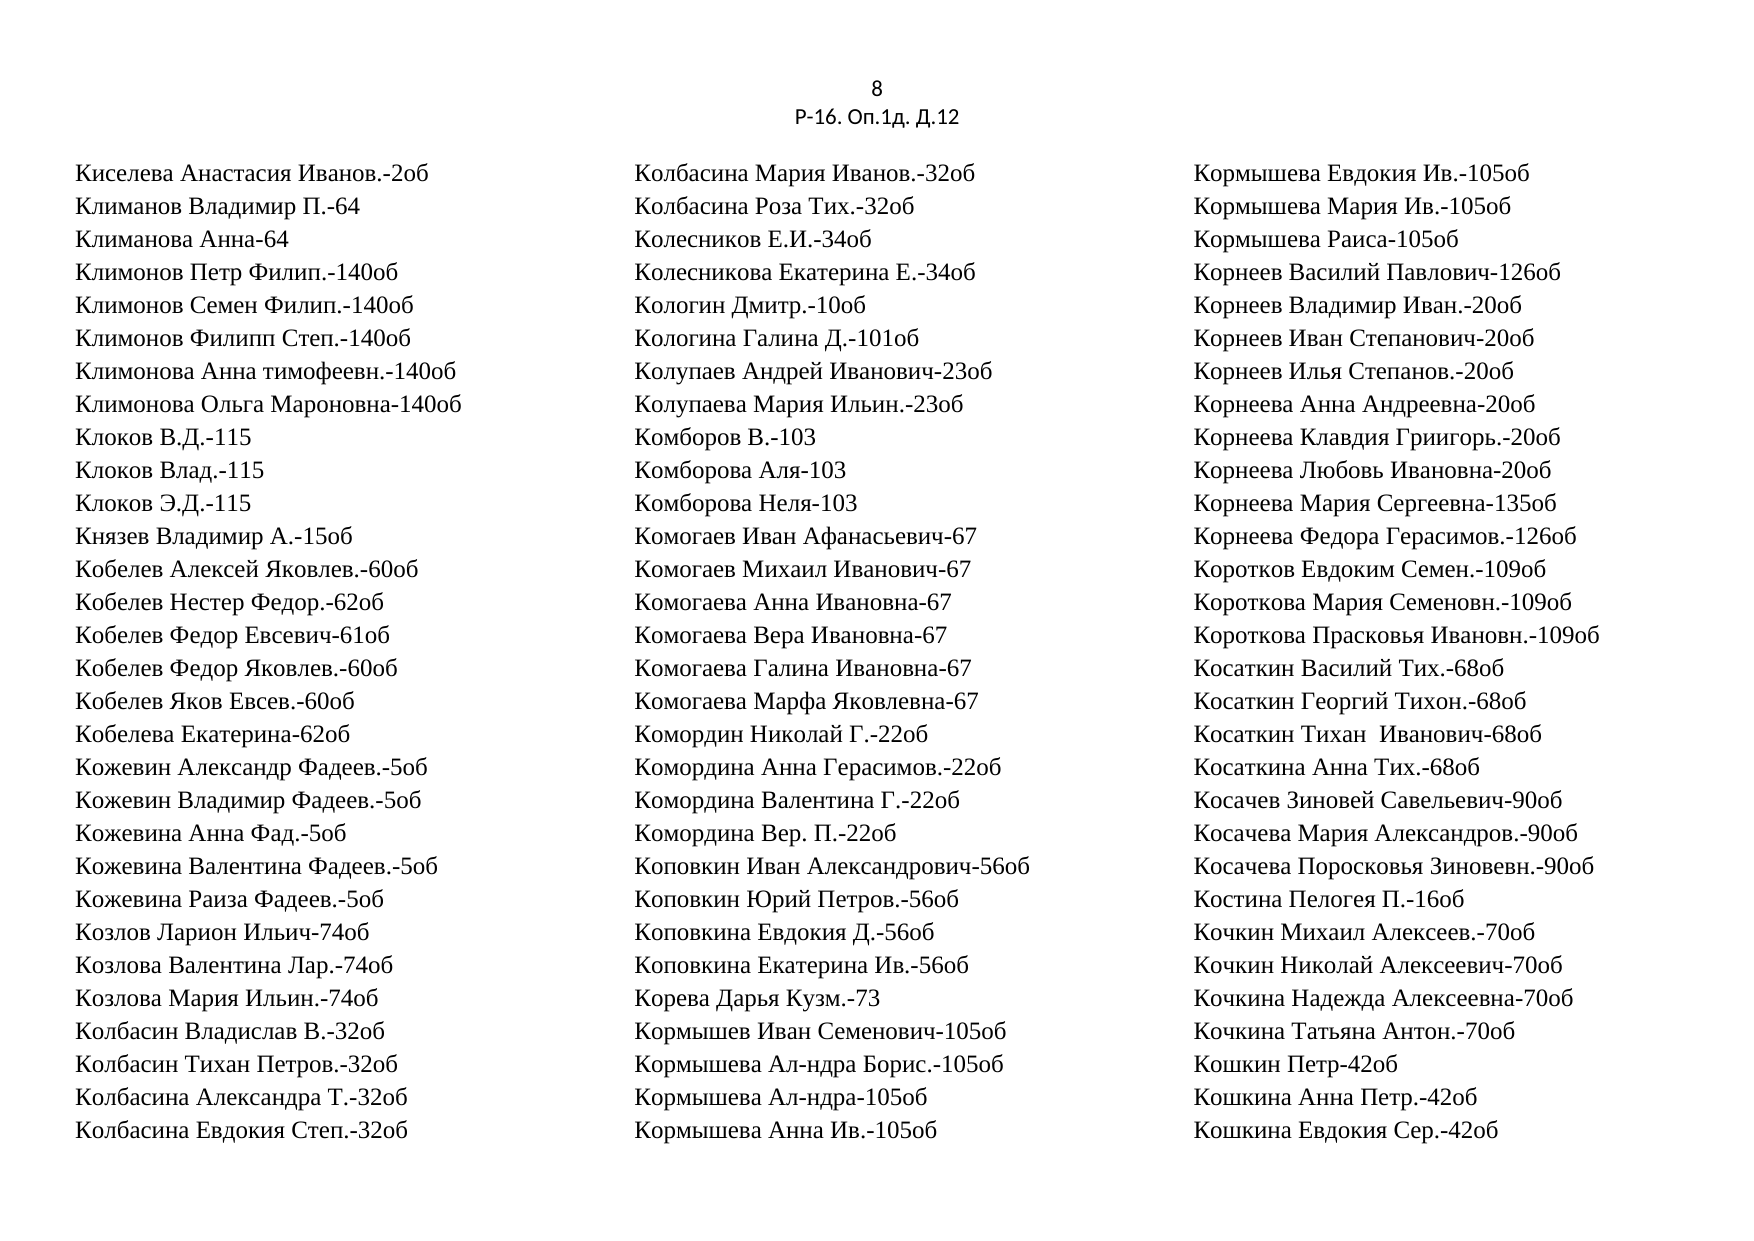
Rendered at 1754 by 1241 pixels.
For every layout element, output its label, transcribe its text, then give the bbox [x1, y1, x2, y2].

text Клоков В.Д.-115 [75, 422, 560, 451]
text Климанова Анна-64 [75, 224, 560, 253]
text Кошкин Петр-42об [1193, 1049, 1679, 1078]
text Коповкин Иван Александрович-56об [634, 851, 1119, 880]
text Кобелев Федор Яковлев.-60об [75, 653, 560, 682]
text Корнеев Иван Степанович-20об [1193, 323, 1679, 352]
text Костина Пелогея П.-16об [1193, 884, 1679, 913]
text Кочкин Михаил Алексеев.-70об [1193, 917, 1679, 946]
text Коповкина Екатерина Ив.-56об [634, 950, 1119, 979]
text Корнеева Мария Сергеевна-135об [1193, 488, 1679, 517]
text Коротков Евдоким Семен.-109об [1193, 554, 1679, 583]
text Кормышева Ал-ндра-105об [634, 1082, 1119, 1111]
text Кормышева Евдокия Ив.-105об [1193, 158, 1679, 187]
text Кожевина Анна Фад.-5об [75, 818, 560, 847]
text Колбасин Тихан Петров.-32об [75, 1049, 560, 1078]
text Корнеева Федора Герасимов.-126об [1193, 521, 1679, 550]
text Кологина Галина Д.-101об [634, 323, 1119, 352]
text Кобелев Алексей Яковлев.-60об [75, 554, 560, 583]
text Косаткина Анна Тих.-68об [1193, 752, 1679, 781]
text Короткова Прасковья Ивановн.-109об [1193, 620, 1679, 649]
text Колбасина Александра Т.-32об [75, 1082, 560, 1111]
text Кожевина Раиза Фадеев.-5об [75, 884, 560, 913]
text Комордина Анна Герасимов.-22об [634, 752, 1119, 781]
text Комордина Валентина Г.-22об [634, 785, 1119, 814]
text Комордина Вер. П.-22об [634, 818, 1119, 847]
text Кормышев Иван Семенович-105об [634, 1016, 1119, 1045]
text Климонова Анна тимофеевн.-140об [75, 356, 560, 385]
text Козлова Мария Ильин.-74об [75, 983, 560, 1012]
text Климонов Филипп Степ.-140об [75, 323, 560, 352]
text Колбасина Роза Тих.-32об [634, 191, 1119, 219]
text Колбасина Евдокия Степ.-32об [75, 1115, 560, 1144]
text Кожевин Владимир Фадеев.-5об [75, 785, 560, 814]
text Козлова Валентина Лар.-74об [75, 950, 560, 979]
text Корнеев Владимир Иван.-20об [1193, 290, 1679, 319]
text Коповкин Юрий Петров.-56об [634, 884, 1119, 913]
text Короткова Мария Семеновн.-109об [1193, 587, 1679, 616]
text Киселева Анастасия Иванов.-2об [75, 158, 560, 187]
text Кормышева Мария Ив.-105об [1193, 191, 1679, 219]
text Кожевина Валентина Фадеев.-5об [75, 851, 560, 880]
text Комборова Аля-103 [634, 455, 1119, 484]
text Князев Владимир А.-15об [75, 521, 560, 550]
text Колесников Е.И.-34об [634, 224, 1119, 253]
text Комогаев Иван Афанасьевич-67 [634, 521, 1119, 550]
text Комогаева Галина Ивановна-67 [634, 653, 1119, 682]
text Комордин Николай Г.-22об [634, 719, 1119, 748]
text Косаткин Василий Тих.-68об [1193, 653, 1679, 682]
text Колбасина Мария Иванов.-32об [634, 158, 1119, 187]
text Косаткин Тихан Иванович-68об [1193, 719, 1679, 748]
text Коповкина Евдокия Д.-56об [634, 917, 1119, 946]
text Комогаева Вера Ивановна-67 [634, 620, 1119, 649]
text Колупаев Андрей Иванович-23об [634, 356, 1119, 385]
text Кочкина Надежда Алексеевна-70об [1193, 983, 1679, 1012]
text Корнеев Василий Павлович-126об [1193, 257, 1679, 286]
text Корнеева Анна Андреевна-20об [1193, 389, 1679, 418]
text Кочкина Татьяна Антон.-70об [1193, 1016, 1679, 1045]
text Комборова Неля-103 [634, 488, 1119, 517]
text Кобелев Нестер Федор.-62об [75, 587, 560, 616]
text Корнеева Клавдия Гриигорь.-20об [1193, 422, 1679, 451]
text Клоков Влад.-115 [75, 455, 560, 484]
text Климанов Владимир П.-64 [75, 191, 560, 219]
text Колупаева Мария Ильин.-23об [634, 389, 1119, 418]
text Кобелев Яков Евсев.-60об [75, 686, 560, 715]
text Косачева Поросковья Зиновевн.-90об [1193, 851, 1679, 880]
text Кормышева Анна Ив.-105об [634, 1115, 1119, 1144]
text Кобелева Екатерина-62об [75, 719, 560, 748]
text Колесникова Екатерина Е.-34об [634, 257, 1119, 286]
text Комогаева Марфа Яковлевна-67 [634, 686, 1119, 715]
text Кочкин Николай Алексеевич-70об [1193, 950, 1679, 979]
text Комогаева Анна Ивановна-67 [634, 587, 1119, 616]
text Кормышева Раиса-105об [1193, 224, 1679, 253]
text Корнеев Илья Степанов.-20об [1193, 356, 1679, 385]
text Козлов Ларион Ильич-74об [75, 917, 560, 946]
text Кошкина Евдокия Сер.-42об [1193, 1115, 1679, 1144]
text Косачев Зиновей Савельевич-90об [1193, 785, 1679, 814]
text Кобелев Федор Евсевич-61об [75, 620, 560, 649]
text Кологин Дмитр.-10об [634, 290, 1119, 319]
text Косачева Мария Александров.-90об [1193, 818, 1679, 847]
text Комборов В.-103 [634, 422, 1119, 451]
text Корнеева Любовь Ивановна-20об [1193, 455, 1679, 484]
text Климонова Ольга Мароновна-140об [75, 389, 560, 418]
text Кормышева Ал-ндра Борис.-105об [634, 1049, 1119, 1078]
text Косаткин Георгий Тихон.-68об [1193, 686, 1679, 715]
text Комогаев Михаил Иванович-67 [634, 554, 1119, 583]
text Кожевин Александр Фадеев.-5об [75, 752, 560, 781]
text Климонов Петр Филип.-140об [75, 257, 560, 286]
text Колбасин Владислав В.-32об [75, 1016, 560, 1045]
text Клоков Э.Д.-115 [75, 488, 560, 517]
text Корева Дарья Кузм.-73 [634, 983, 1119, 1012]
text Климонов Семен Филип.-140об [75, 290, 560, 319]
text Кошкина Анна Петр.-42об [1193, 1082, 1679, 1111]
